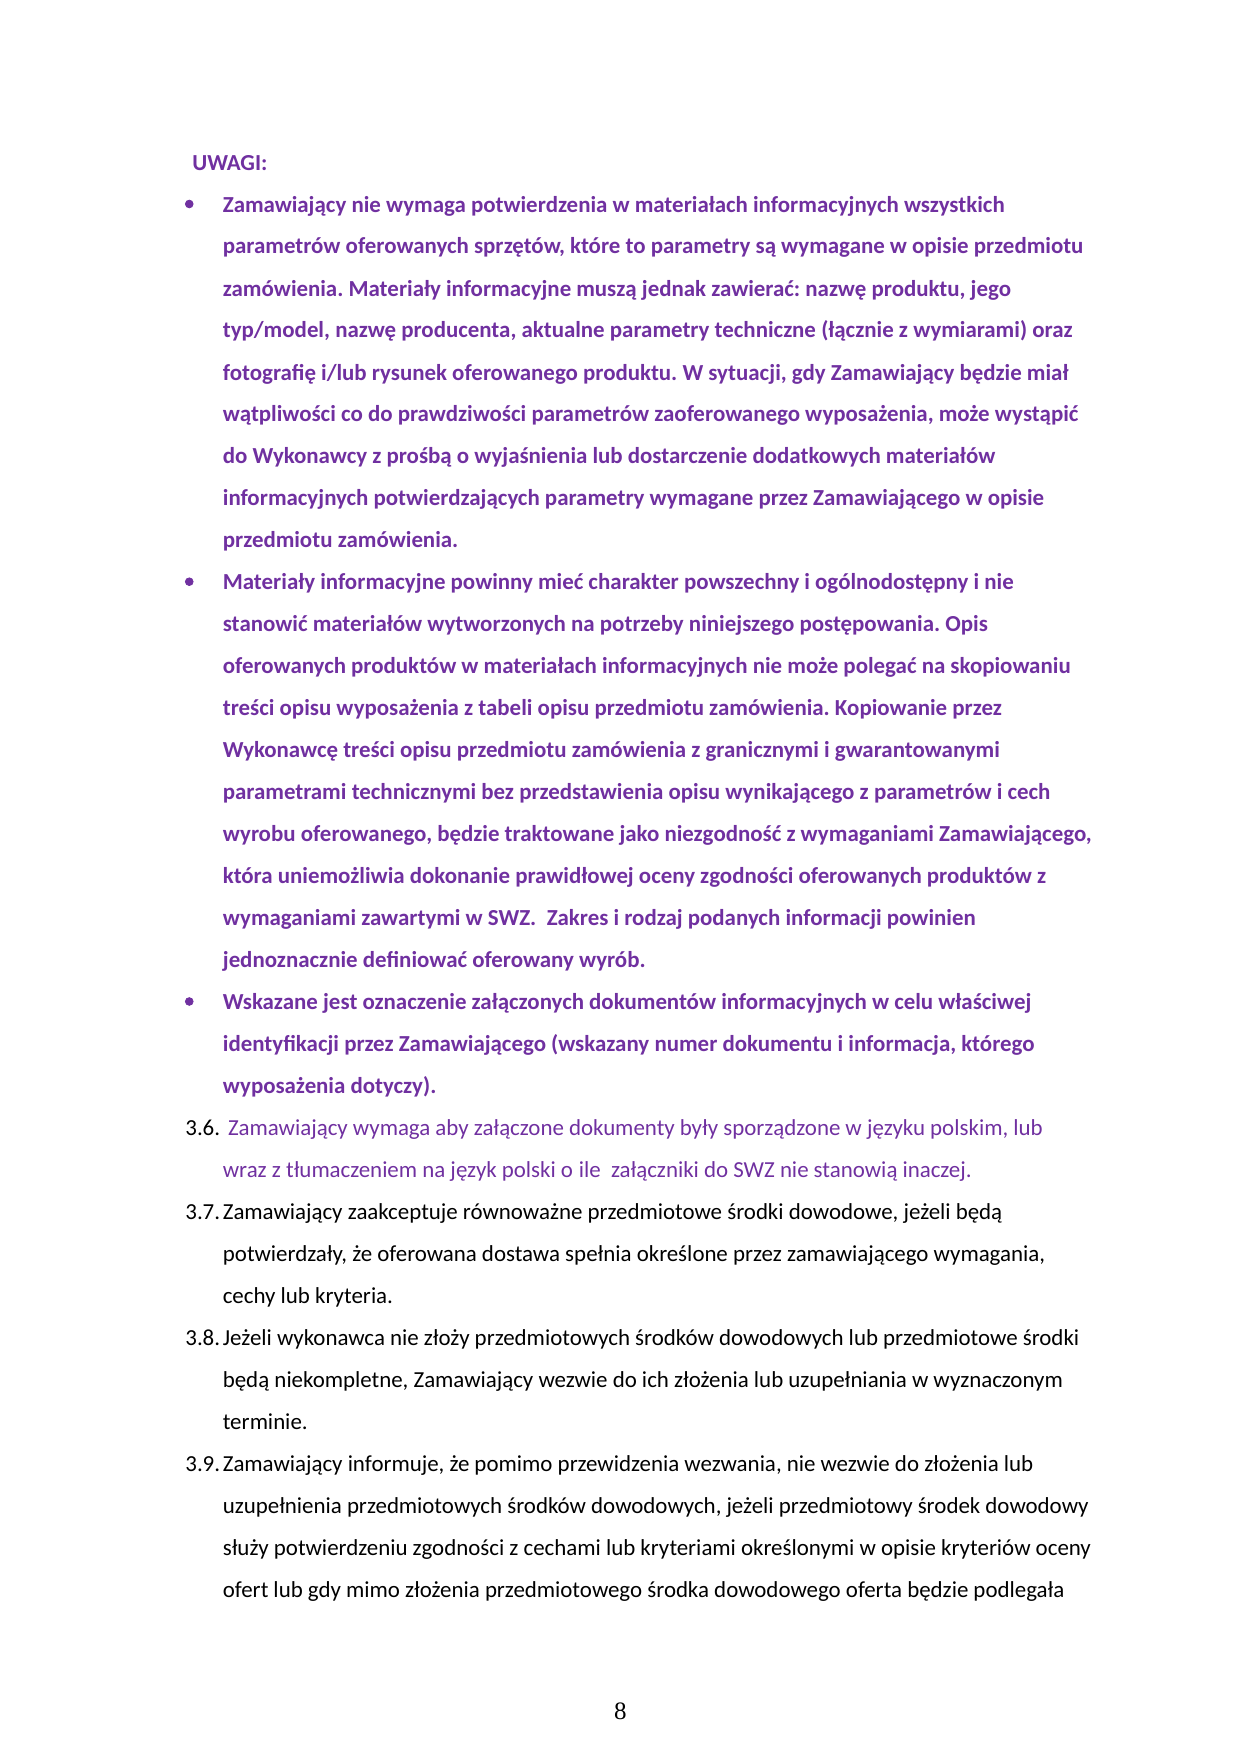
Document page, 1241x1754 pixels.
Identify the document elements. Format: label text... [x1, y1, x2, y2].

list Jeżeli wykonawca nie złoży przedmiotowych środków dowodowych lub przedmiotowe środki będą niekompletne, Zamawiający wezwie do ich złożenia lub uzupełniania w wyznaczonym terminie. [185, 1323, 1092, 1435]
list Zamawiający wymaga aby załączone dokumenty były sporządzone w języku polskim, lub wraz z tłumaczeniem na język polski o ile załączniki do SWZ nie stanowią inaczej. [185, 1113, 1092, 1183]
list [185, 1449, 1092, 1603]
list Materiały informacyjne powinny mieć charakter powszechny i ogólnodostępny i nie stanowić materiałów wytworzonych na potrzeby niniejszego postępowania. Opis oferowanych produktów w materiałach informacyjnych nie może polegać na skopiowaniu treści opisu wyposażenia z tabeli opisu przedmiotu zamówienia. Kopiowanie przez Wykonawcę treści opisu przedmiotu zamówienia z granicznymi i gwarantowanymi parametrami technicznymi bez przedstawienia opisu wynikającego z parametrów i cech wyrobu oferowanego, będzie traktowane jako niezgodność z wymaganiami Zamawiającego, która uniemożliwia dokonanie prawidłowej oceny zgodności oferowanych produktów z wymaganiami zawartymi w SWZ. Zakres i rodzaj podanych informacji powinien jednoznacznie definiować oferowany wyrób. [185, 567, 1092, 973]
list Zamawiający zaakceptuje równoważne przedmiotowe środki dowodowe, jeżeli będą potwierdzały, że oferowana dostawa spełnia określone przez zamawiającego wymagania, cechy lub kryteria. [185, 1197, 1092, 1309]
list Zamawiający nie wymaga potwierdzenia w materiałach informacyjnych wszystkich parametrów oferowanych sprzętów, które to parametry są wymagane w opisie przedmiotu zamówienia. Materiały informacyjne muszą jednak zawierać: nazwę produktu, jego typ/model, nazwę producenta, aktualne parametry techniczne (łącznie z wymiarami) oraz fotografię i/lub rysunek oferowanego produktu. W sytuacji, gdy Zamawiający będzie miał wątpliwości co do prawdziwości parametrów zaoferowanego wyposażenia, może wystąpić do Wykonawcy z prośbą o wyjaśnienia lub dostarczenie dodatkowych materiałów informacyjnych potwierdzających parametry wymagane przez Zamawiającego w opisie przedmiotu zamówienia. [185, 190, 1092, 553]
text UWAGI: [148, 148, 1092, 176]
list Wskazane jest oznaczenie załączonych dokumentów informacyjnych w celu właściwej identyfikacji przez Zamawiającego (wskazany numer dokumentu i informacja, którego wyposażenia dotyczy). [185, 987, 1092, 1099]
